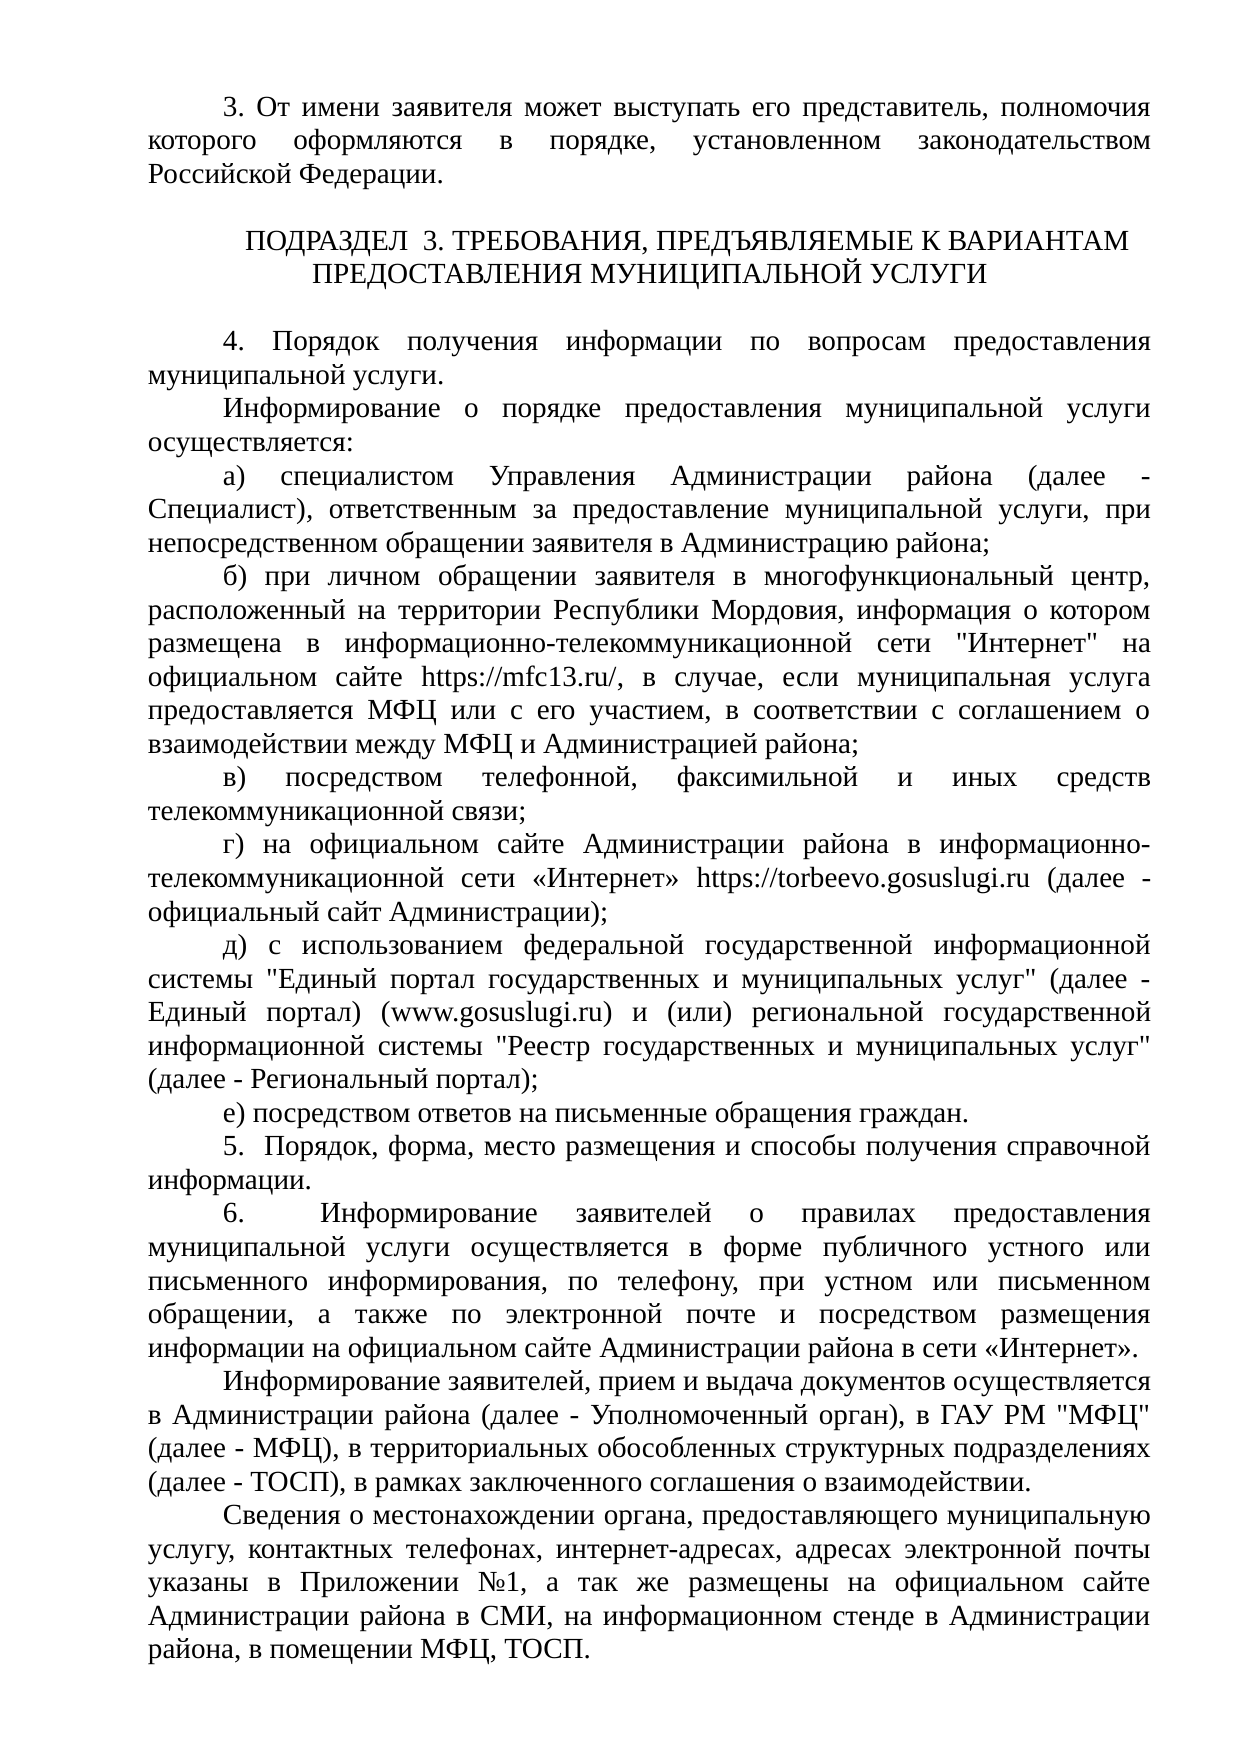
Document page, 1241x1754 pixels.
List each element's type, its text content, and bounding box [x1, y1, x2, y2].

text е) посредством ответов на письменные обращения граждан. [148, 1095, 1152, 1128]
text д) с использованием федеральной государственной информационной системы "Единый портал государственных и муниципальных услуг" (далее - Единый портал) (www.gosuslugi.ru) и (или) региональной государственной информационной системы "Реестр государственных и муниципальных услуг" (далее - Региональный портал); [148, 927, 1152, 1095]
text а) специалистом Управления Администрации района (далее - Специалист), ответственным за предоставление муниципальной услуги, при непосредственном обращении заявителя в Администрацию района; [148, 458, 1152, 558]
text 6. Информирование заявителей о правилах предоставления муниципальной услуги осуществляется в форме публичного устного или письменного информирования, по телефону, при устном или письменном обращении, а также по электронной почте и посредством размещения информации на официальном сайте Администрации района в сети «Интернет». [148, 1196, 1152, 1363]
text 5. Порядок, форма, место размещения и способы получения справочной информации. [148, 1128, 1152, 1196]
text Информирование о порядке предоставления муниципальной услуги осуществляется: [148, 391, 1152, 458]
text 4. Порядок получения информации по вопросам предоставления муниципальной услуги. [148, 323, 1152, 391]
text г) на официальном сайте Администрации района в информационно-телекоммуникационной сети «Интернет» https://torbeevo.gosuslugi.ru (далее - официальный сайт Администрации); [148, 827, 1152, 927]
text ПОДРАЗДЕЛ 3. ТРЕБОВАНИЯ, ПРЕДЪЯВЛЯЕМЫЕ К ВАРИАНТАМ ПРЕДОСТАВЛЕНИЯ МУНИЦИПАЛЬНОЙ УСЛУГИ [148, 223, 1152, 290]
text Информирование заявителей, прием и выдача документов осуществляется в Администрации района (далее - Уполномоченный орган), в ГАУ РМ "МФЦ" (далее - МФЦ), в территориальных обособленных структурных подразделениях (далее - ТОСП), в рамках заключенного соглашения о взаимодействии. [148, 1363, 1152, 1497]
text б) при личном обращении заявителя в многофункциональный центр, расположенный на территории Республики Мордовия, информация о котором размещена в информационно-телекоммуникационной сети "Интернет" на официальном сайте https://mfc13.ru/, в случае, если муниципальная услуга предоставляется МФЦ или с его участием, в соответствии с соглашением о взаимодействии между МФЦ и Администрацией района; [148, 558, 1152, 759]
text Сведения о местонахождении органа, предоставляющего муниципальную услугу, контактных телефонах, интернет-адресах, адресах электронной почты указаны в Приложении №1, а так же размещены на официальном сайте Администрации района в СМИ, на информационном стенде в Администрации района, в помещении МФЦ, ТОСП. [148, 1497, 1152, 1665]
text 3. От имени заявителя может выступать его представитель, полномочия которого оформляются в порядке, установленном законодательством Российской Федерации. [148, 89, 1152, 189]
text в) посредством телефонной, факсимильной и иных средств телекоммуникационной связи; [148, 759, 1152, 827]
